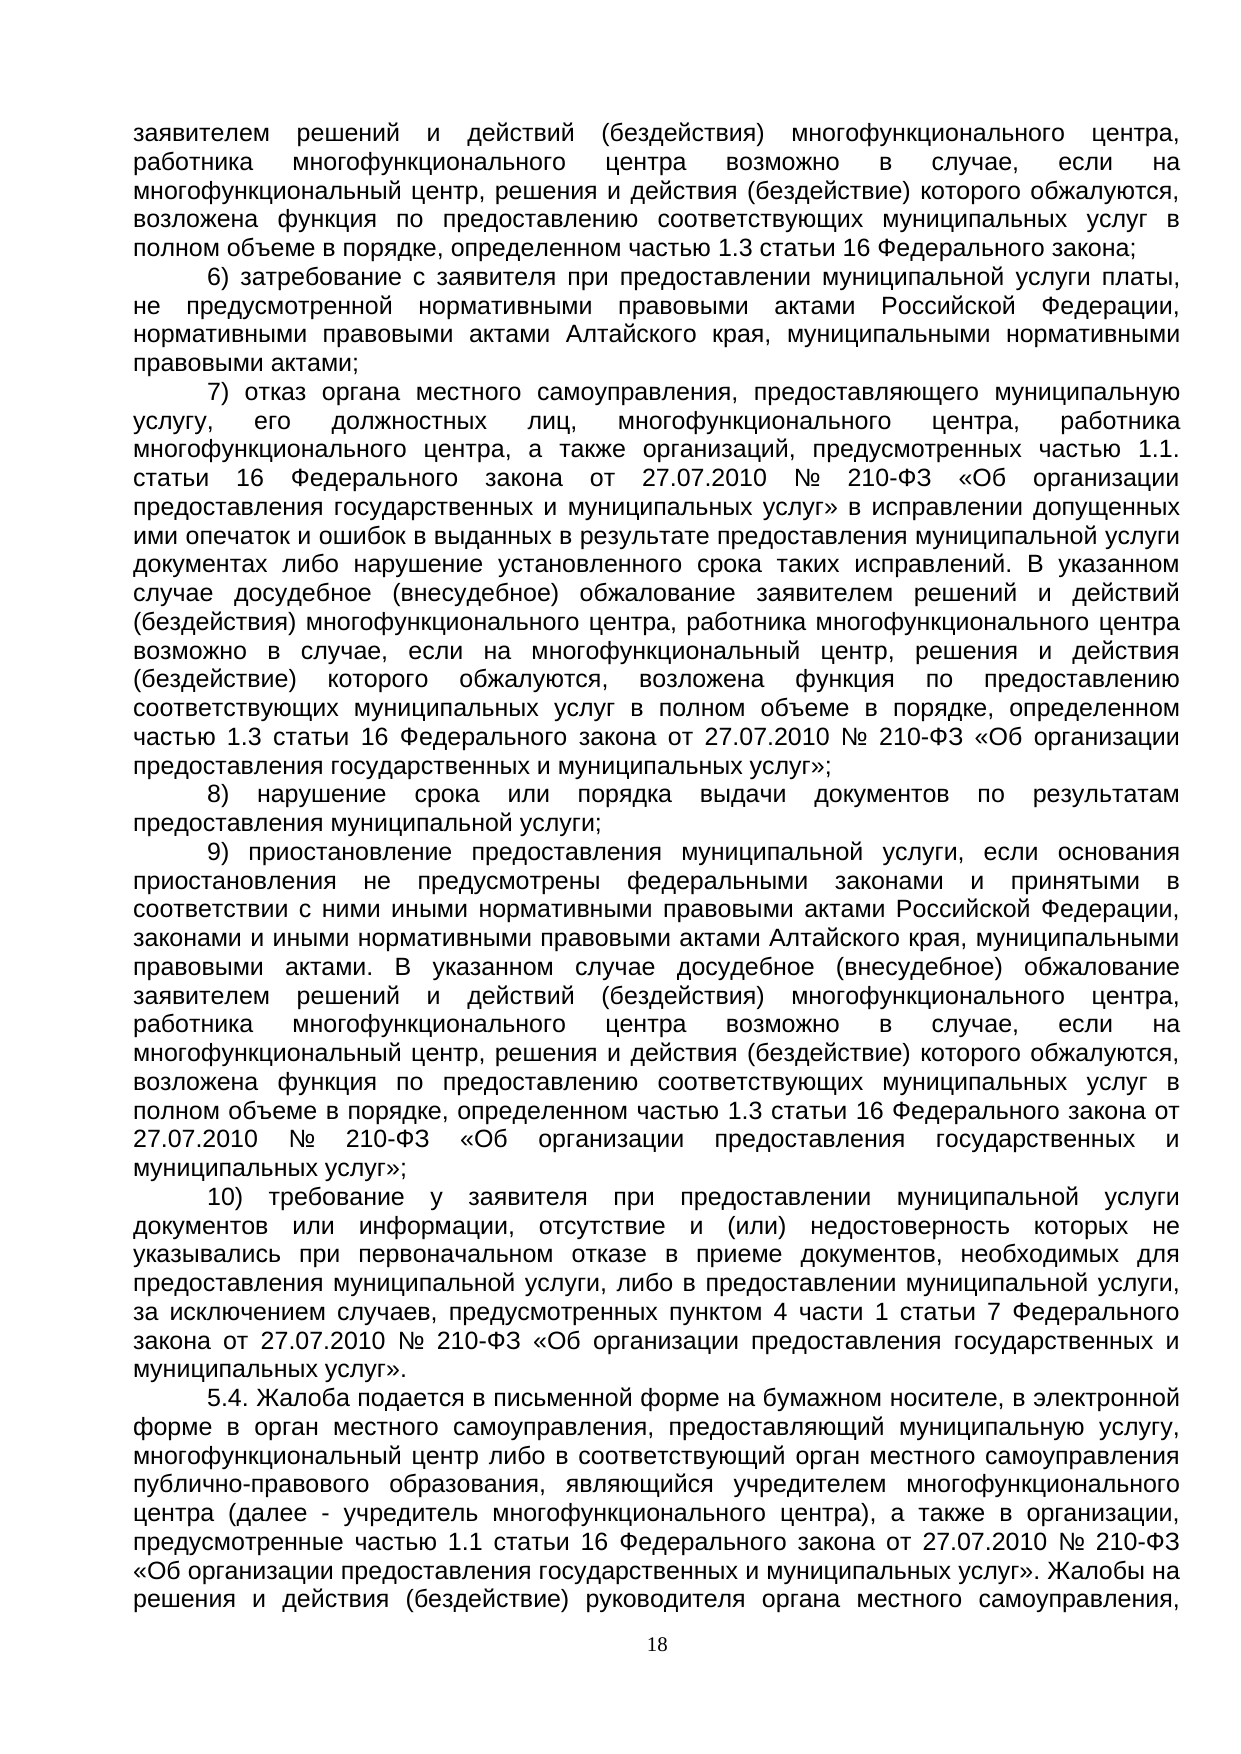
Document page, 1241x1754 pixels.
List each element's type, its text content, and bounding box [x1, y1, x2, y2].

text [133, 118, 1181, 262]
text 10) требование у заявителя при предоставлении муниципальной услуги документов или информации, отсутствие и (или) недостоверность которых не указывались при первоначальном отказе в приеме документов, необходимых для предоставления муниципальной услуги, либо в предоставлении муниципальной услуги, за исключением случаев, предусмотренных пунктом 4 части 1 статьи 7 Федерального закона от 27.07.2010 № 210-ФЗ «Об организации предоставления государственных и муниципальных услуг». [133, 1182, 1181, 1383]
text 7) отказ органа местного самоуправления, предоставляющего муниципальную услугу, его должностных лиц, многофункционального центра, работника многофункционального центра, а также организаций, предусмотренных частью 1.1. статьи 16 Федерального закона от 27.07.2010 № 210-ФЗ «Об организации предоставления государственных и муниципальных услуг» в исправлении допущенных ими опечаток и ошибок в выданных в результате предоставления муниципальной услуги документах либо нарушение установленного срока таких исправлений. В указанном случае досудебное (внесудебное) обжалование заявителем решений и действий (бездействия) многофункционального центра, работника многофункционального центра возможно в случае, если на многофункциональный центр, решения и действия (бездействие) которого обжалуются, возложена функция по предоставлению соответствующих муниципальных услуг в полном объеме в порядке, определенном частью 1.3 статьи 16 Федерального закона от 27.07.2010 № 210-ФЗ «Об организации предоставления государственных и муниципальных услуг»; [133, 377, 1181, 779]
text 6) затребование с заявителя при предоставлении муниципальной услуги платы, не предусмотренной нормативными правовыми актами Российской Федерации, нормативными правовыми актами Алтайского края, муниципальными нормативными правовыми актами; [133, 262, 1181, 377]
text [133, 1383, 1181, 1613]
text 9) приостановление предоставления муниципальной услуги, если основания приостановления не предусмотрены федеральными законами и принятыми в соответствии с ними иными нормативными правовыми актами Российской Федерации, законами и иными нормативными правовыми актами Алтайского края, муниципальными правовыми актами. В указанном случае досудебное (внесудебное) обжалование заявителем решений и действий (бездействия) многофункционального центра, работника многофункционального центра возможно в случае, если на многофункциональный центр, решения и действия (бездействие) которого обжалуются, возложена функция по предоставлению соответствующих муниципальных услуг в полном объеме в порядке, определенном частью 1.3 статьи 16 Федерального закона от 27.07.2010 № 210-ФЗ «Об организации предоставления государственных и муниципальных услуг»; [133, 837, 1181, 1182]
text 8) нарушение срока или порядка выдачи документов по результатам предоставления муниципальной услуги; [133, 779, 1181, 837]
